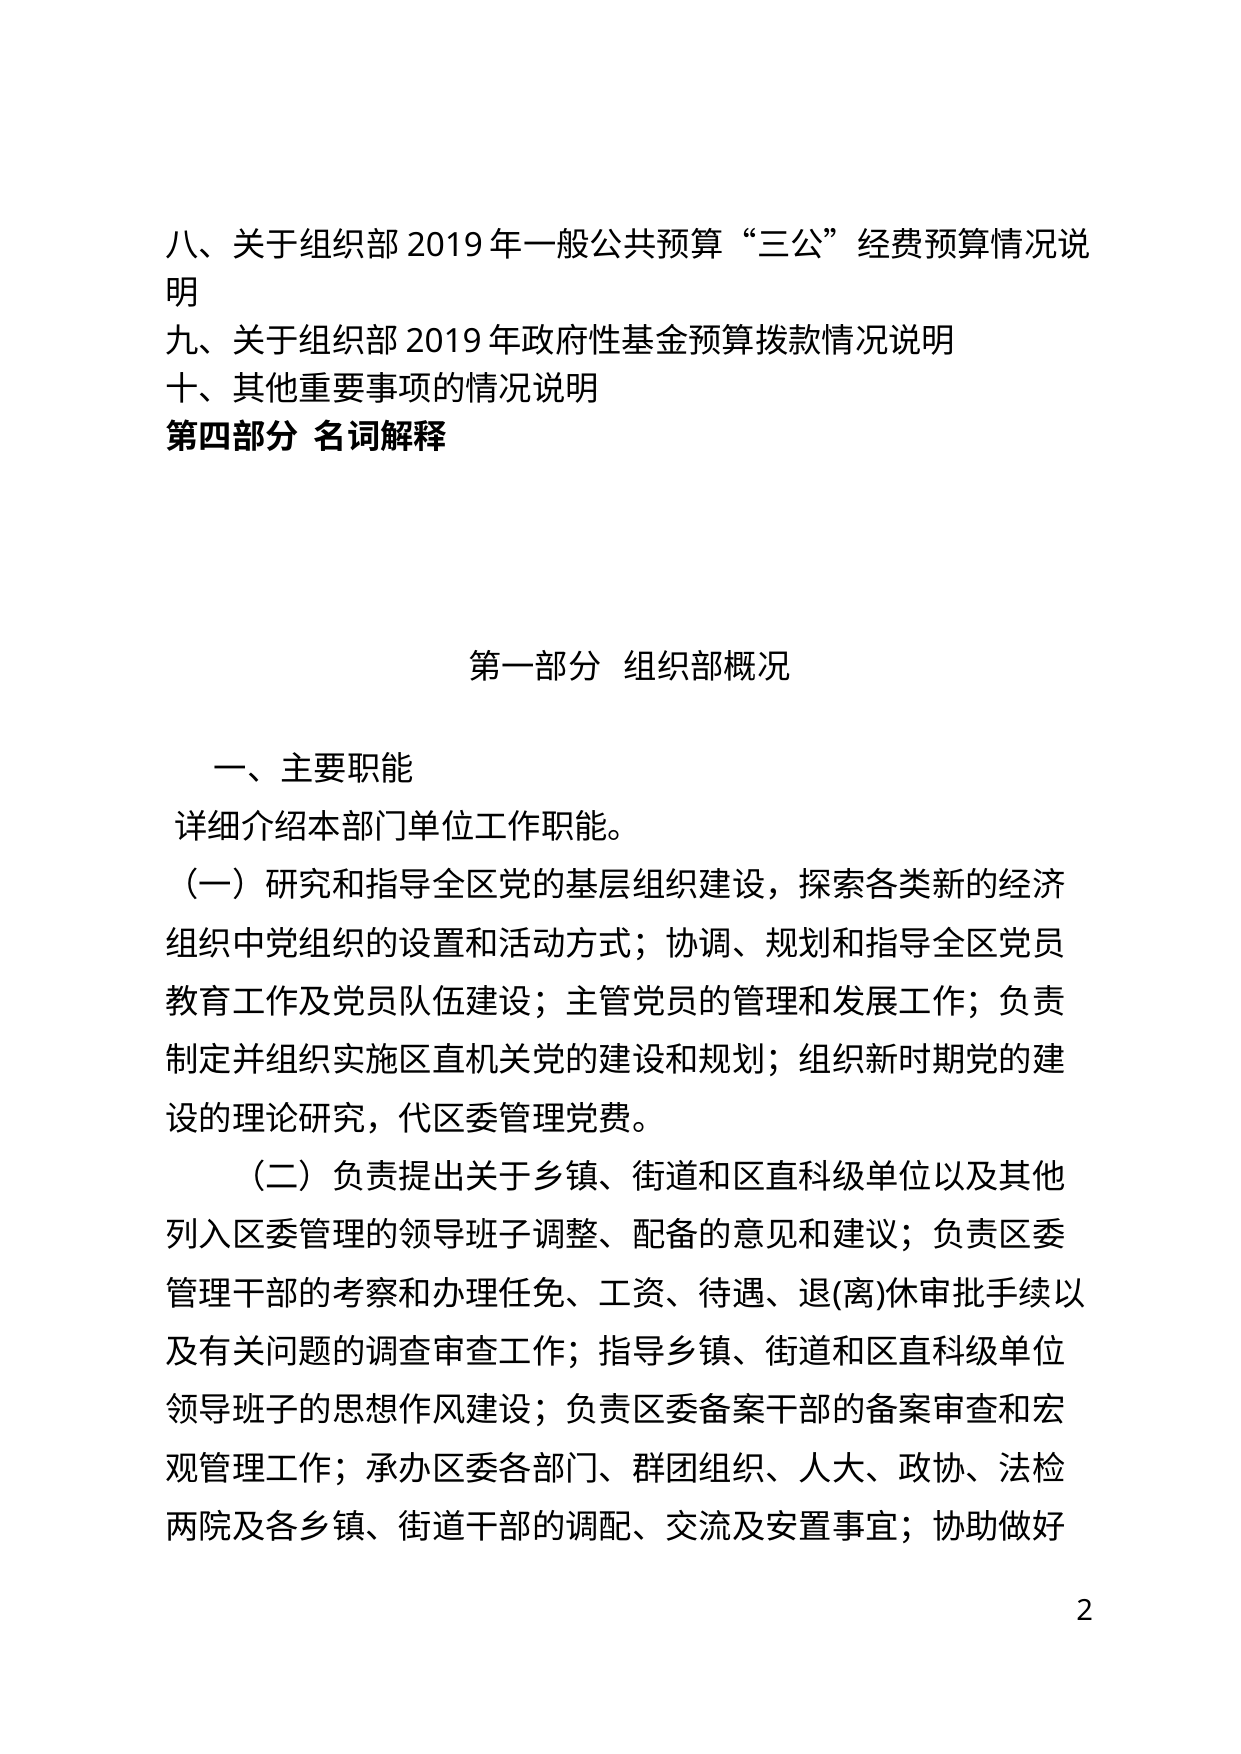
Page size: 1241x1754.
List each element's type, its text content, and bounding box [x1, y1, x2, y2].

text （一）研究和指导全区党的基层组织建设，探索各类新的经济组织中党组织的设置和活动方式；协调、规划和指导全区党员教育工作及党员队伍建设；主管党员的管理和发展工作；负责制定并组织实施区直机关党的建设和规划；组织新时期党的建设的理论研究，代区委管理党费。 [165, 850, 1092, 1142]
text 八、关于组织部2019年一般公共预算“三公”经费预算情况说明 [165, 218, 1092, 314]
text 第一部分 组织部概况 [165, 640, 1092, 688]
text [165, 1142, 1092, 1550]
text 第四部分 名词解释 [165, 410, 1092, 458]
text 一、主要职能 [165, 733, 1092, 792]
text 九、关于组织部2019年政府性基金预算拨款情况说明 [165, 314, 1092, 362]
text 详细介绍本部门单位工作职能。 [165, 792, 1092, 850]
text 十、其他重要事项的情况说明 [165, 362, 1092, 410]
